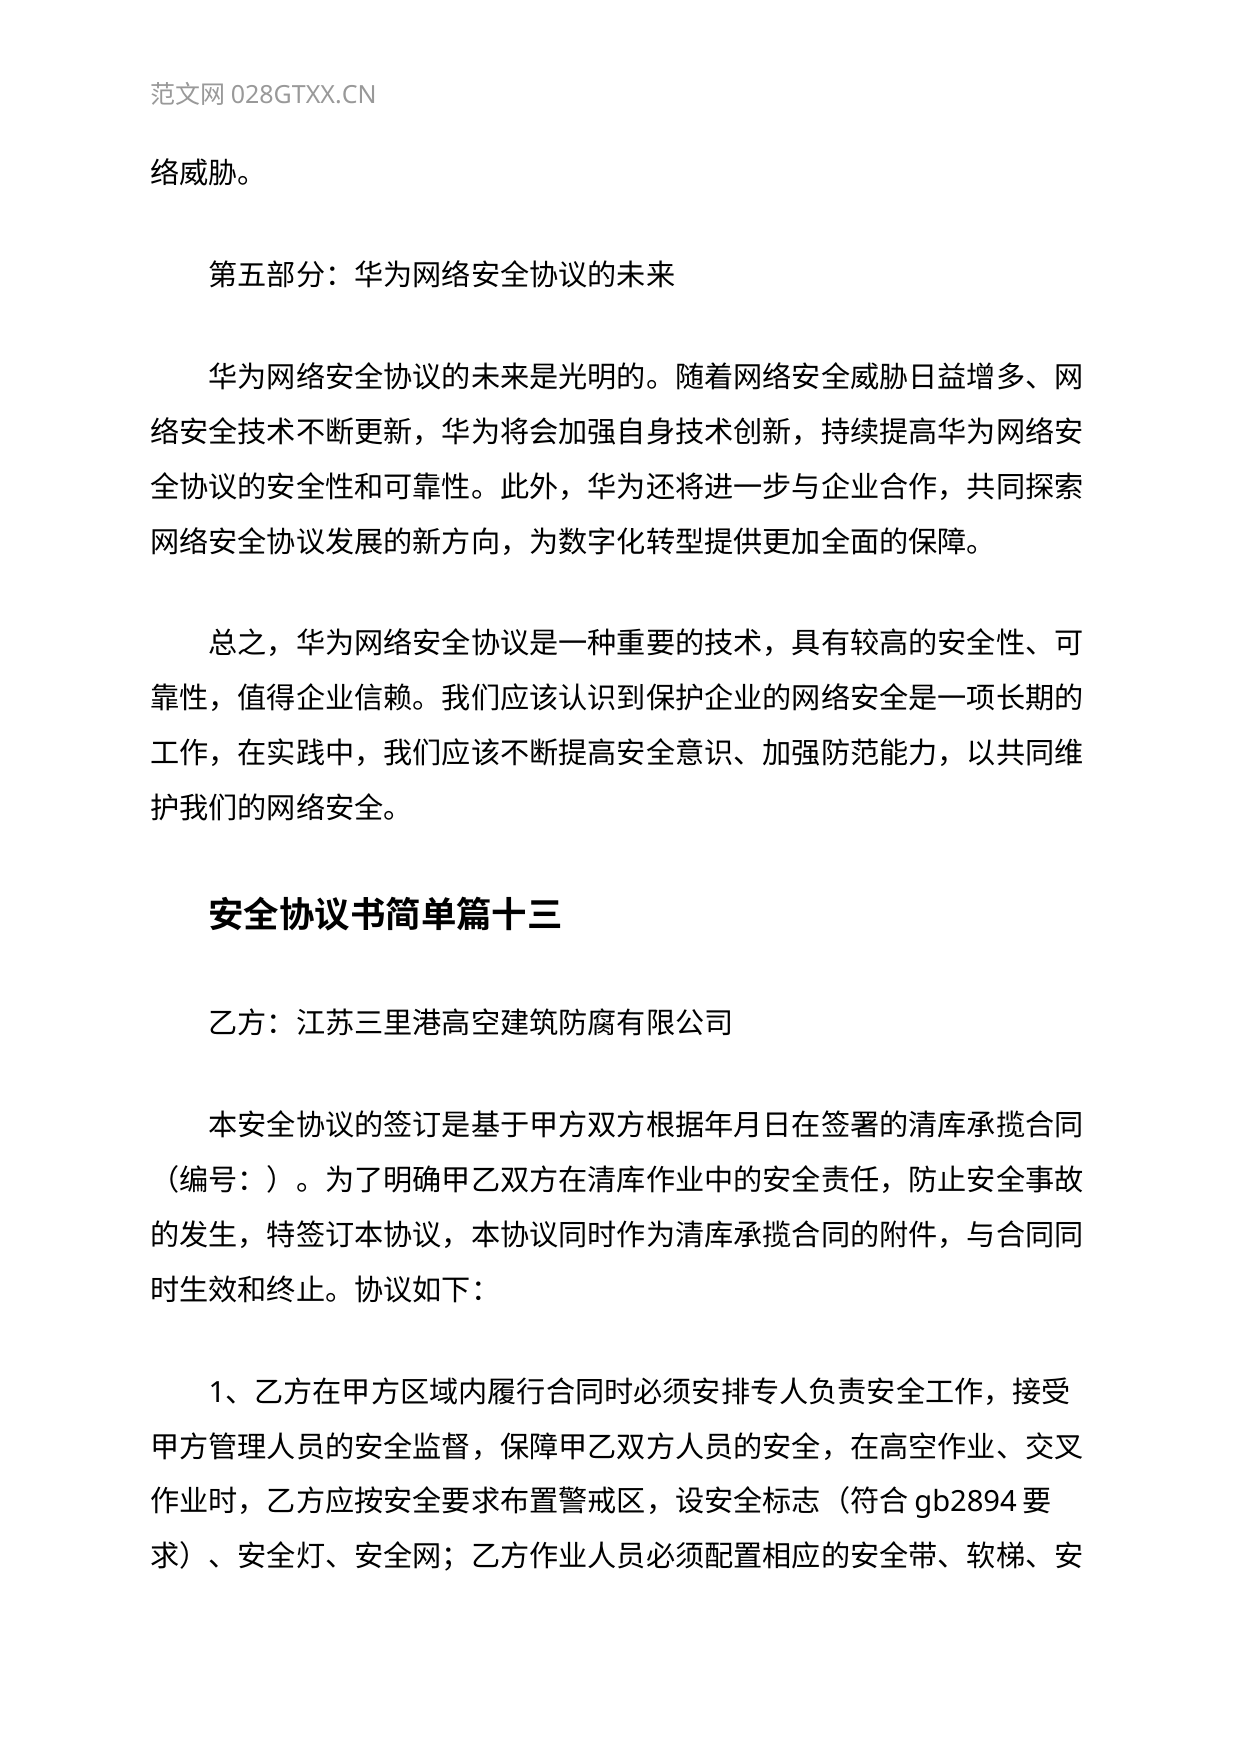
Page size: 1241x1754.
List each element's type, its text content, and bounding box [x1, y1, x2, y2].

text 第五部分：华为网络安全协议的未来 [150, 252, 1090, 294]
text 乙方：江苏三里港高空建筑防腐有限公司 [150, 1000, 1090, 1042]
text 安全协议书简单篇十三 [150, 886, 1090, 938]
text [150, 1368, 1090, 1575]
text 本安全协议的签订是基于甲方双方根据年月日在签署的清库承揽合同（编号：）。为了明确甲乙双方在清库作业中的安全责任，防止安全事故的发生，特签订本协议，本协议同时作为清库承揽合同的附件，与合同同时生效和终止。协议如下： [150, 1102, 1090, 1309]
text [150, 150, 1090, 192]
text 总之，华为网络安全协议是一种重要的技术，具有较高的安全性、可靠性，值得企业信赖。我们应该认识到保护企业的网络安全是一项长期的工作，在实践中，我们应该不断提高安全意识、加强防范能力，以共同维护我们的网络安全。 [150, 620, 1090, 827]
text 华为网络安全协议的未来是光明的。随着网络安全威胁日益增多、网络安全技术不断更新，华为将会加强自身技术创新，持续提高华为网络安全协议的安全性和可靠性。此外，华为还将进一步与企业合作，共同探索网络安全协议发展的新方向，为数字化转型提供更加全面的保障。 [150, 353, 1090, 561]
